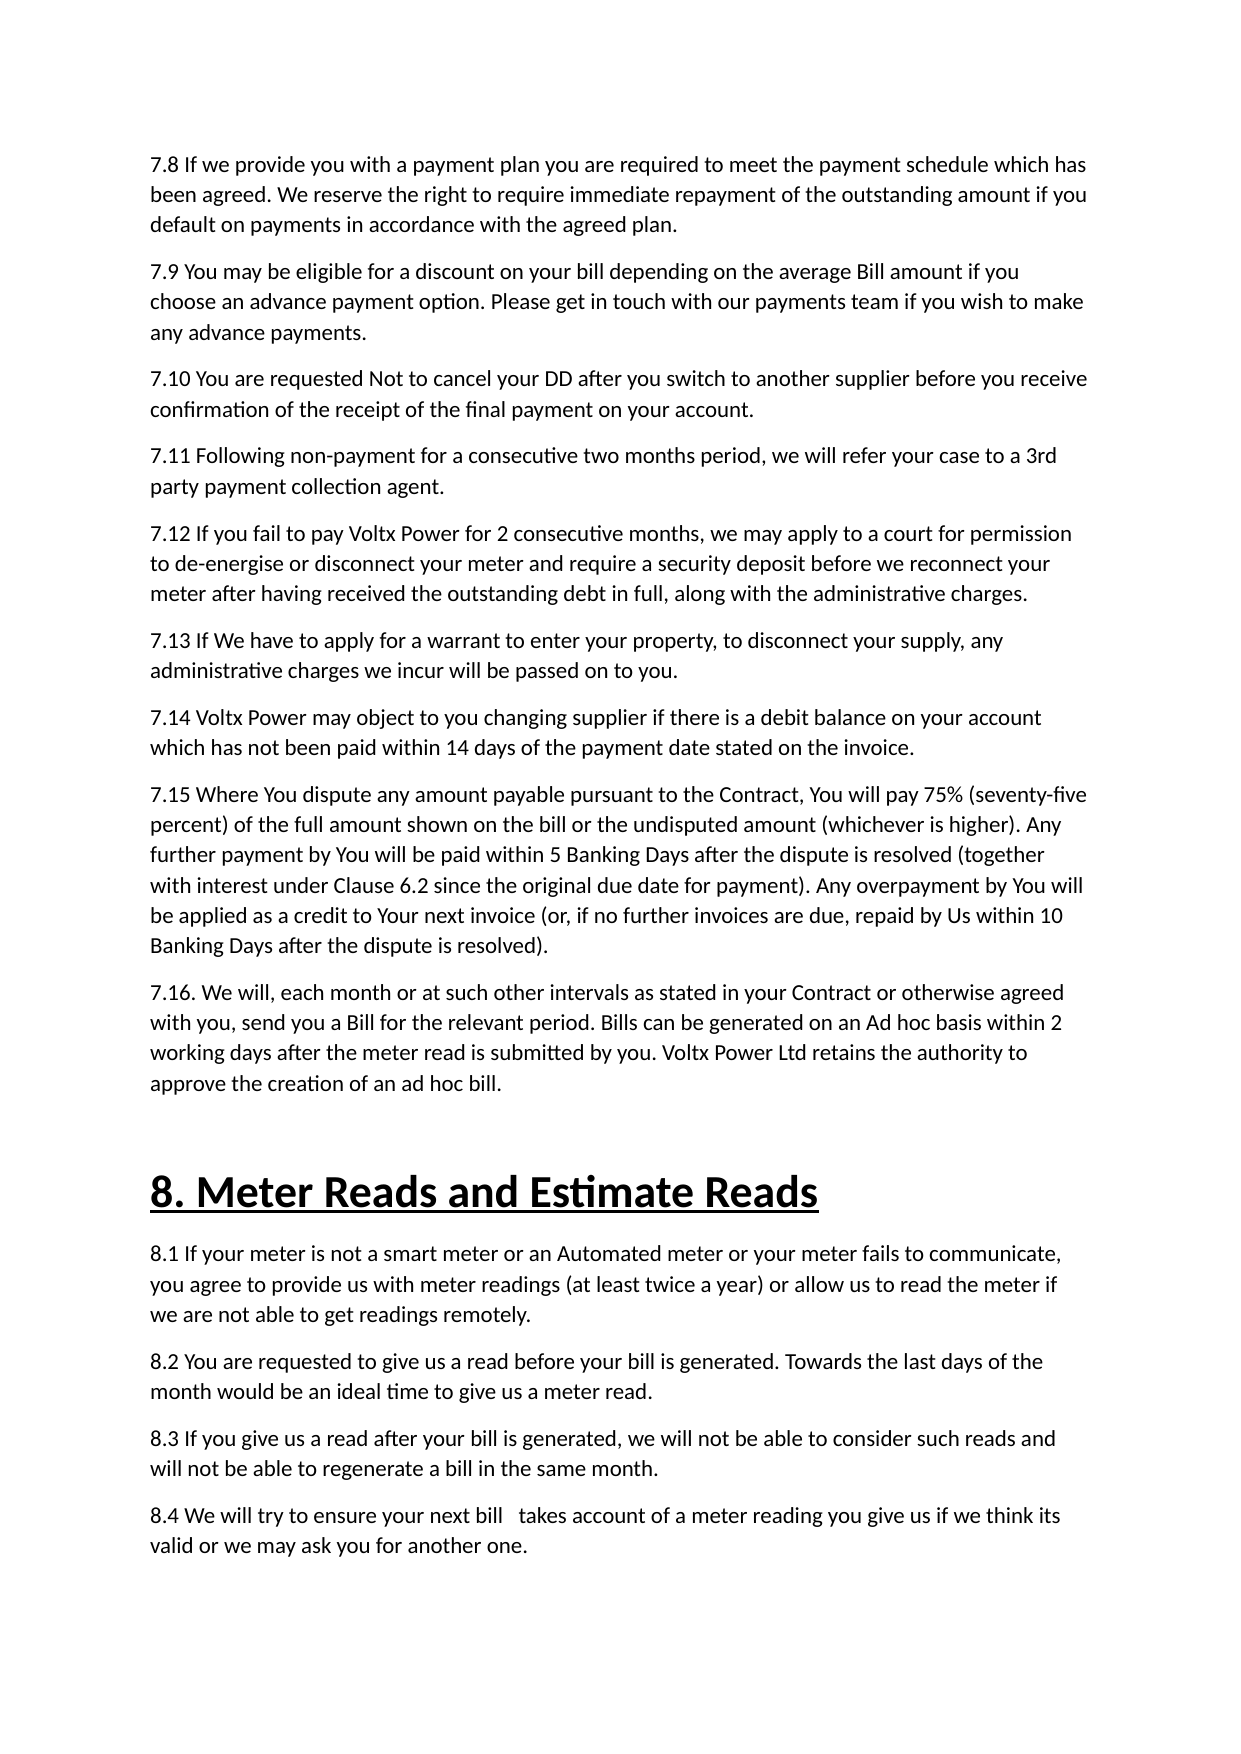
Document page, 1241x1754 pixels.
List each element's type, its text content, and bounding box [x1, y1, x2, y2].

text 8.1 If your meter is not a smart meter or an Automated meter or your meter fails to communicate, you agree to provide us with meter readings (at least twice a year) or allow us to read the meter if we are not able to get readings remotely. [150, 1239, 1090, 1328]
text 8.3 If you give us a read after your bill is generated, we will not be able to consider such reads and will not be able to regenerate a bill in the same month. [150, 1424, 1090, 1482]
text 7.11 Following non-payment for a consecutive two months period, we will refer your case to a 3rd party payment collection agent. [150, 442, 1090, 500]
text 7.14 Voltx Power may object to you changing supplier if there is a debit balance on your account which has not been paid within 14 days of the payment date stated on the invoice. [150, 703, 1090, 761]
text 7.12 If you fail to pay Voltx Power for 2 consecutive months, we may apply to a court for permission to de-energise or disconnect your meter and require a security deposit before we reconnect your meter after having received the outstanding debt in full, along with the administrative charges. [150, 519, 1090, 607]
text 8.2 You are requested to give us a read before your bill is generated. Towards the last days of the month would be an ideal time to give us a meter read. [150, 1347, 1090, 1405]
text 8. Meter Reads and Estimate Reads [150, 1162, 1090, 1218]
text 7.13 If We have to apply for a warrant to enter your property, to disconnect your supply, any administrative charges we incur will be passed on to you. [150, 626, 1090, 684]
text 7.9 You may be eligible for a discount on your bill depending on the average Bill amount if you choose an advance payment option. Please get in touch with our payments team if you wish to make any advance payments. [150, 257, 1090, 346]
text 8.4 We will try to ensure your next bill takes account of a meter reading you give us if we think its valid or we may ask you for another one. [150, 1501, 1090, 1559]
text 7.16. We will, each month or at such other intervals as stated in your Contract or otherwise agreed with you, send you a Bill for the relevant period. Bills can be generated on an Ad hoc basis within 2 working days after the meter read is submitted by you. Voltx Power Ltd retains the authority to approve the creation of an ad hoc bill. [150, 978, 1090, 1097]
text 7.15 Where You dispute any amount payable pursuant to the Contract, You will pay 75% (seventy-five percent) of the full amount shown on the bill or the undisputed amount (whichever is higher). Any further payment by You will be paid within 5 Banking Days after the dispute is resolved (together with interest under Clause 6.2 since the original due date for payment). Any overpayment by You will be applied as a credit to Your next invoice (or, if no further invoices are due, repaid by Us within 10 Banking Days after the dispute is resolved). [150, 780, 1090, 959]
text 7.8 If we provide you with a payment plan you are required to meet the payment schedule which has been agreed. We reserve the right to require immediate repayment of the outstanding amount if you default on payments in accordance with the agreed plan. [150, 150, 1090, 238]
text 7.10 You are requested Not to cancel your DD after you switch to another supplier before you receive confirmation of the receipt of the final payment on your account. [150, 364, 1090, 423]
